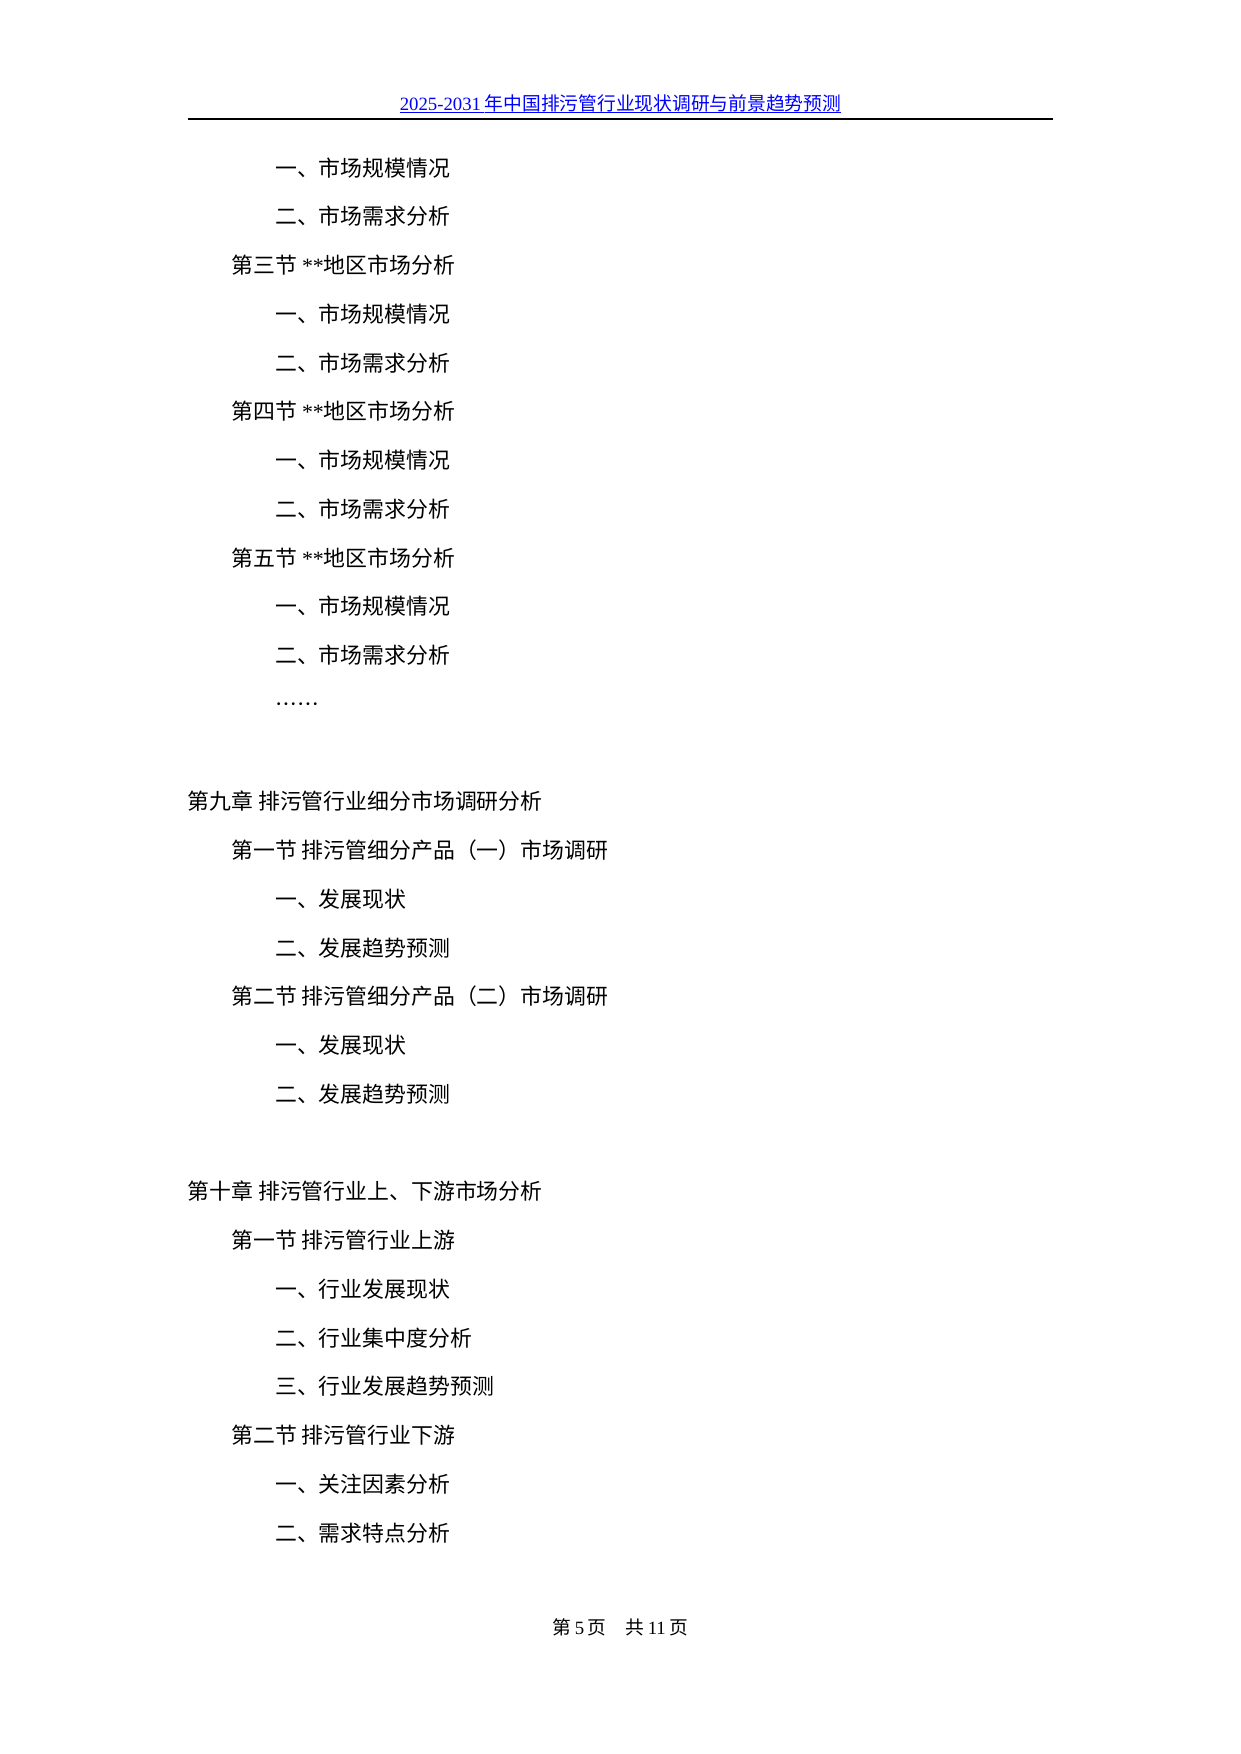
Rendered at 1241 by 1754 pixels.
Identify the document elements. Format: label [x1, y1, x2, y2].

text [187, 150, 1053, 1548]
